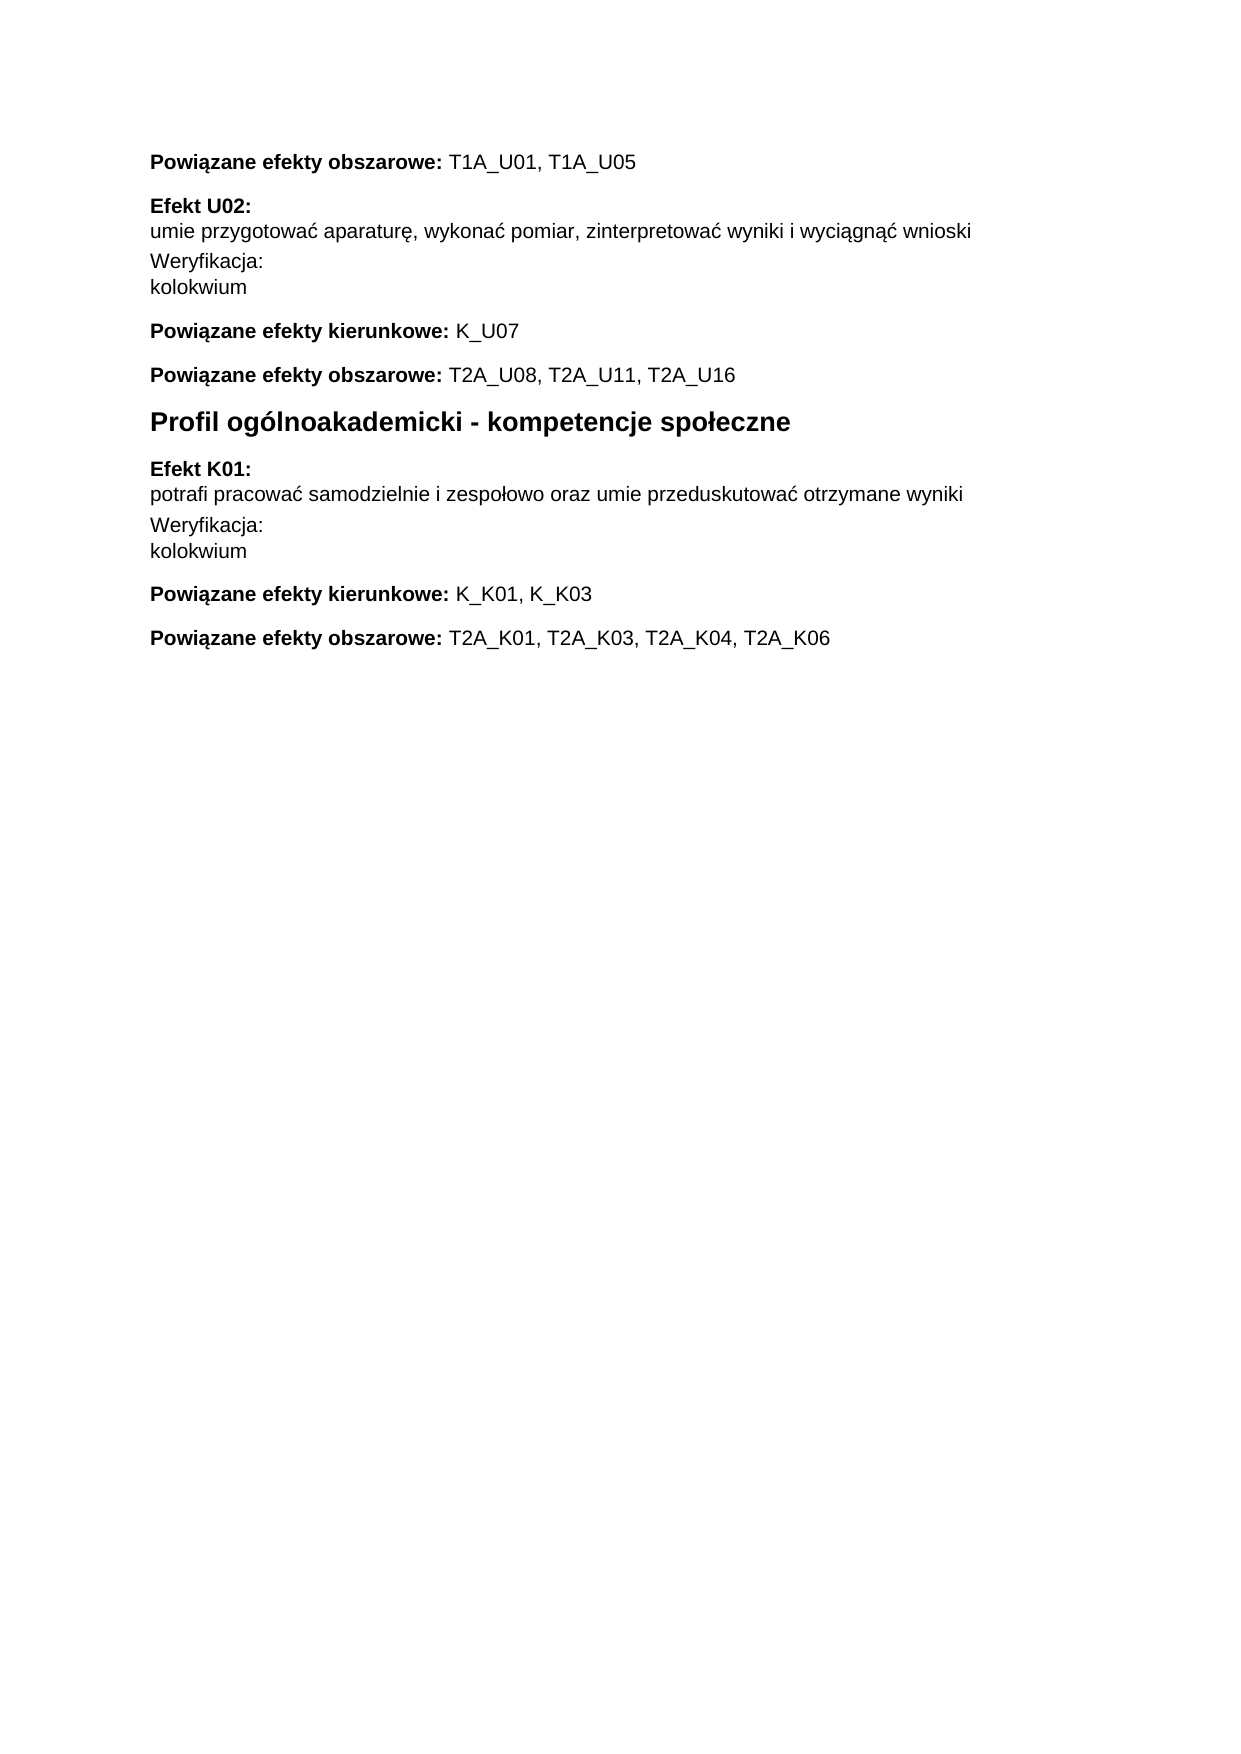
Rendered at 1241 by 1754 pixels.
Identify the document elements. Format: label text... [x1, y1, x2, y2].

text Powiązane efekty obszarowe: T2A_U08, T2A_U11, T2A_U16 [150, 362, 1090, 386]
text Powiązane efekty kierunkowe: K_K01, K_K03 [150, 582, 1090, 606]
text Weryfikacja: [150, 249, 1090, 273]
text Powiązane efekty obszarowe: T2A_K01, T2A_K03, T2A_K04, T2A_K06 [150, 626, 1090, 650]
text umie przygotować aparaturę, wykonać pomiar, zinterpretować wyniki i wyciągnąć wnioski [150, 219, 1090, 243]
text Efekt U02: [150, 194, 1090, 218]
text Powiązane efekty obszarowe: T1A_U01, T1A_U05 [150, 150, 1090, 174]
text kolokwium [150, 538, 1090, 562]
subtitle Profil ogólnoakademicki - kompetencje społeczne [150, 406, 1090, 437]
text kolokwium [150, 275, 1090, 299]
text potrafi pracować samodzielnie i zespołowo oraz umie przeduskutować otrzymane wyniki [150, 482, 1090, 506]
text Weryfikacja: [150, 512, 1090, 536]
text Powiązane efekty kierunkowe: K_U07 [150, 319, 1090, 343]
text Efekt K01: [150, 457, 1090, 481]
